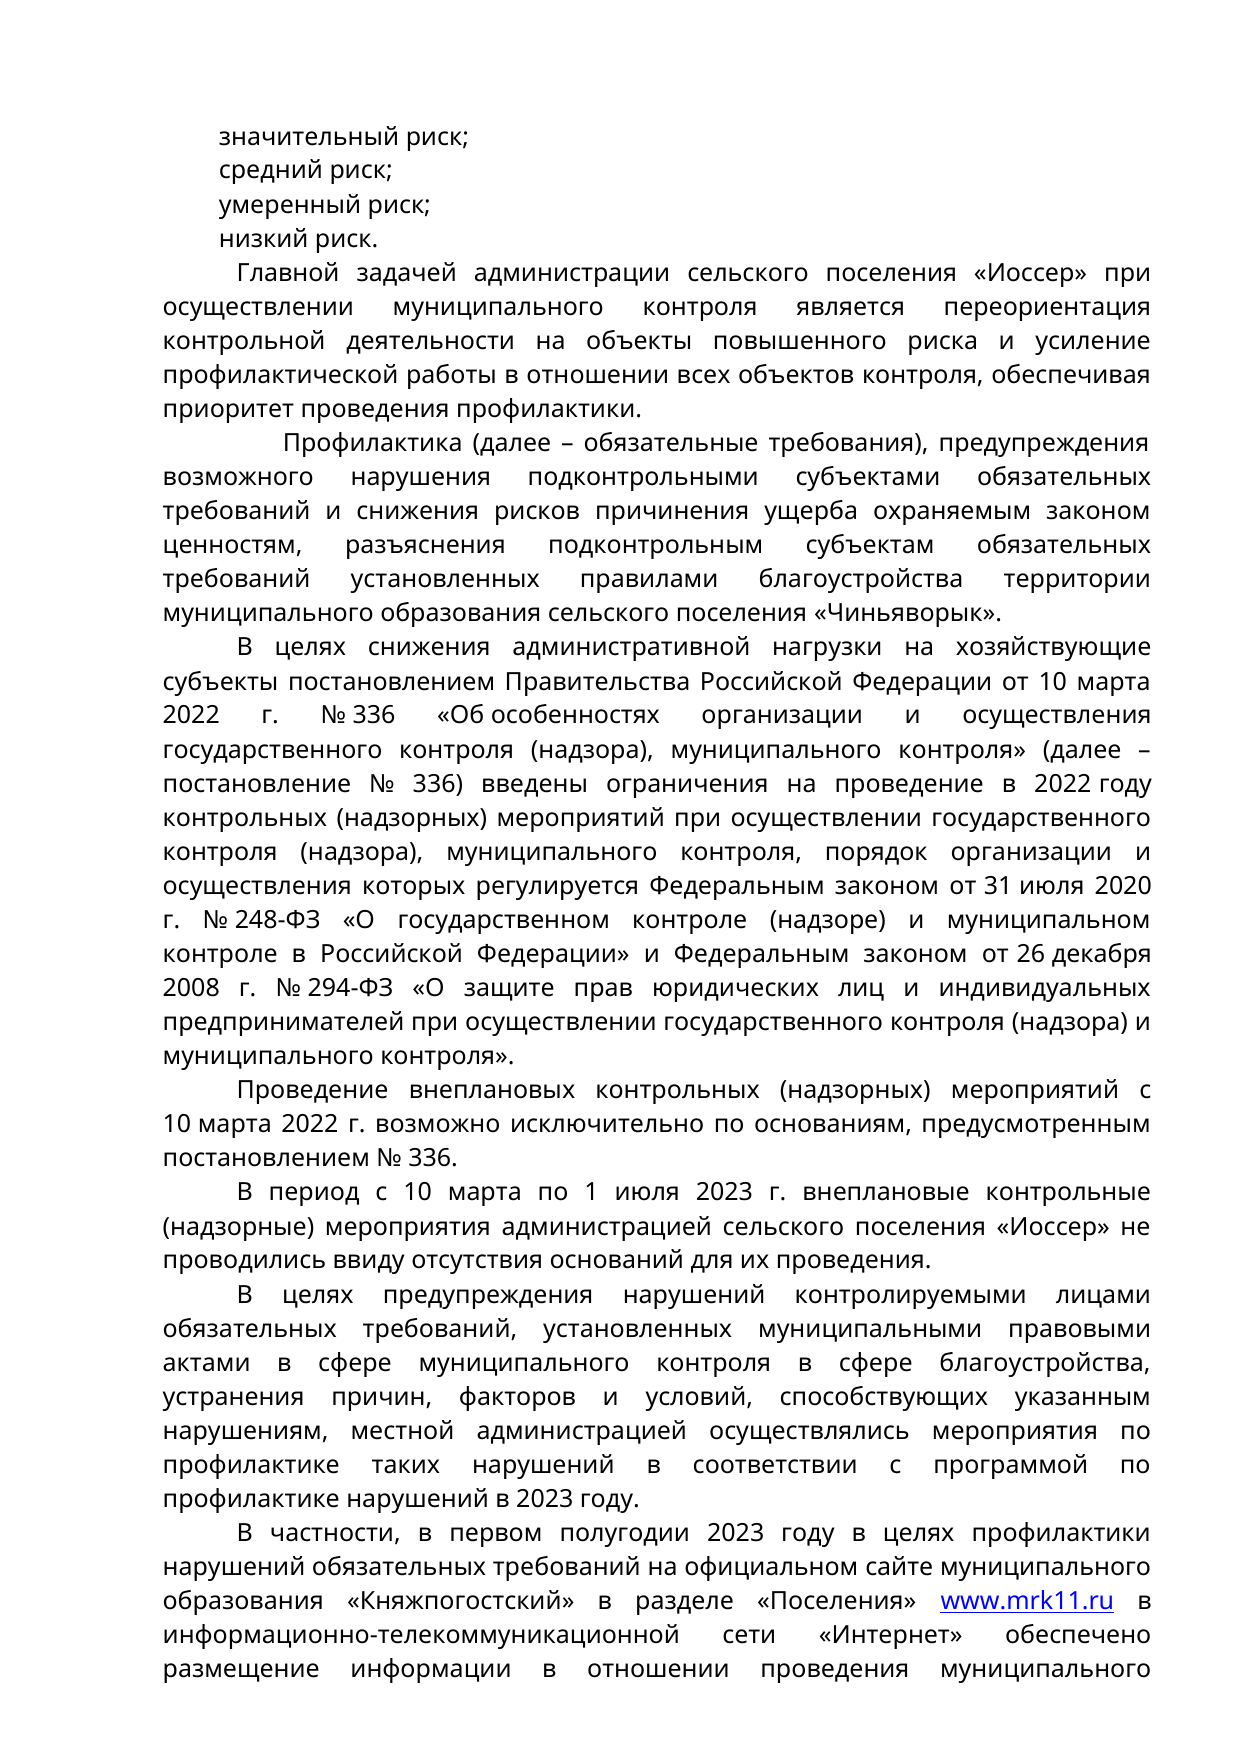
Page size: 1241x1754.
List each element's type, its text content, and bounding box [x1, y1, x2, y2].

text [162, 1515, 1152, 1685]
text Главной задачей администрации сельского поселения «Иоссер» при осуществлении муниципального контроля является переориентация контрольной деятельности на объекты повышенного риска и усиление профилактической работы в отношении всех объектов контроля, обеспечивая приоритет проведения профилактики. [162, 254, 1152, 425]
text умеренный риск; [162, 186, 1152, 220]
text низкий риск. [162, 220, 1152, 254]
text В период с 10 марта по 1 июля 2023 г. внеплановые контрольные (надзорные) мероприятия администрацией сельского поселения «Иоссер» не проводились ввиду отсутствия оснований для их проведения. [162, 1174, 1152, 1276]
text средний риск; [162, 152, 1152, 186]
text Профилактика (далее – обязательные требования), предупреждения возможного нарушения подконтрольными субъектами обязательных требований и снижения рисков причинения ущерба охраняемым законом ценностям, разъяснения подконтрольным субъектам обязательных требований установленных правилами благоустройства территории муниципального образования сельского поселения «Чиньяворык». [162, 425, 1152, 629]
text Проведение внеплановых контрольных (надзорных) мероприятий с 10 марта 2022 г. возможно исключительно по основаниям, предусмотренным постановлением № 336. [162, 1072, 1152, 1174]
text В целях снижения административной нагрузки на хозяйствующие субъекты постановлением Правительства Российской Федерации от 10 марта 2022 г. № 336 «Об особенностях организации и осуществления государственного контроля (надзора), муниципального контроля» (далее – постановление № 336) введены ограничения на проведение в 2022 году контрольных (надзорных) мероприятий при осуществлении государственного контроля (надзора), муниципального контроля, порядок организации и осуществления которых регулируется Федеральным законом от 31 июля 2020 г. № 248-ФЗ «О государственном контроле (надзоре) и муниципальном контроле в Российской Федерации» и Федеральным законом от 26 декабря 2008 г. № 294-ФЗ «О защите прав юридических лиц и индивидуальных предпринимателей при осуществлении государственного контроля (надзора) и муниципального контроля». [162, 629, 1152, 1072]
text В целях предупреждения нарушений контролируемыми лицами обязательных требований, установленных муниципальными правовыми актами в сфере муниципального контроля в сфере благоустройства, устранения причин, факторов и условий, способствующих указанным нарушениям, местной администрацией осуществлялись мероприятия по профилактике таких нарушений в соответствии с программой по профилактике нарушений в 2023 году. [162, 1276, 1152, 1515]
text значительный риск; [162, 118, 1152, 152]
